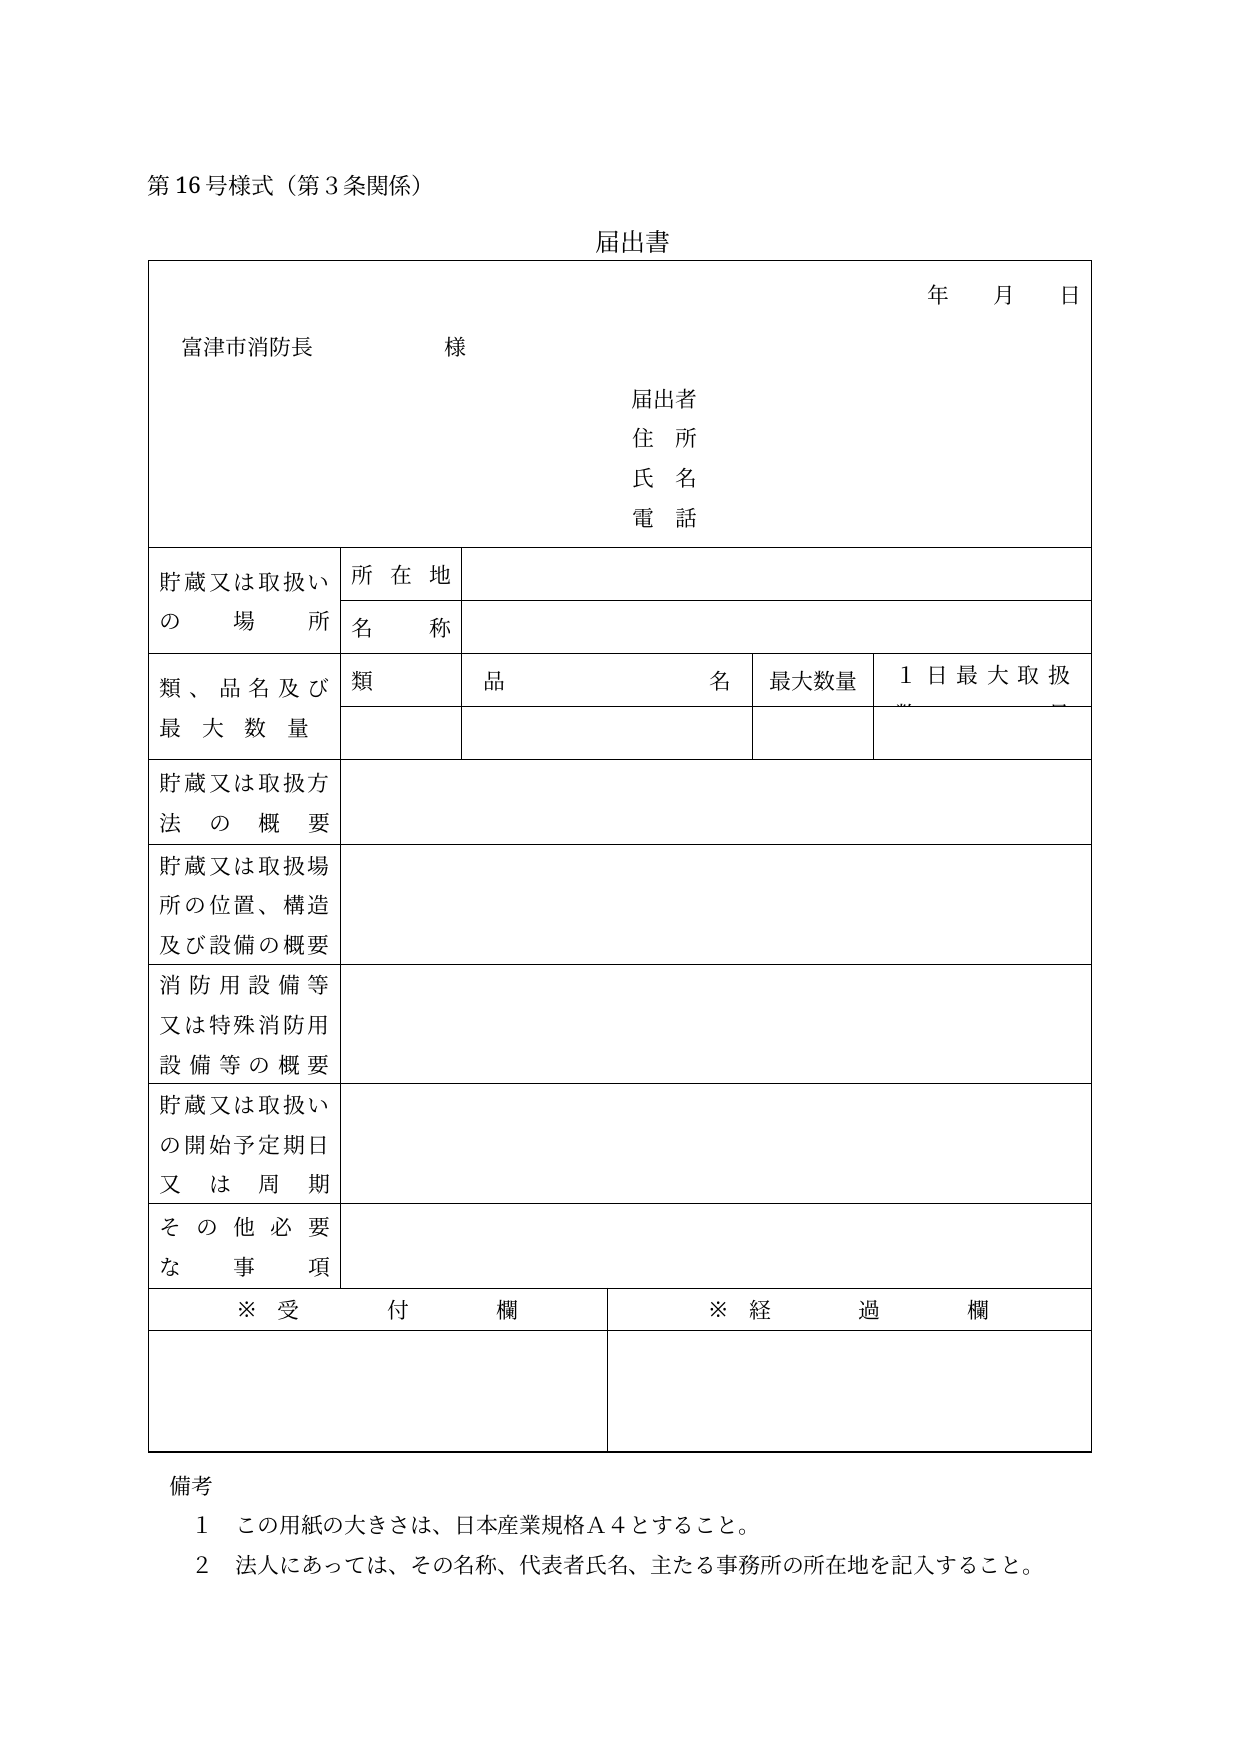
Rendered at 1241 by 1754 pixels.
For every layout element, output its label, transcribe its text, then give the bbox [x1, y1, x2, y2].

table_cell [341, 1204, 1091, 1288]
table_header 年 月 日 富津市消防長 様 届出者 住 所 氏 名 電 話 [149, 261, 1091, 547]
table_cell [753, 707, 873, 759]
table_cell [341, 965, 1091, 1083]
table_cell 消防用設備等 消防用設備等又は特殊消防用設備等の概要 [149, 965, 340, 1083]
table_cell [608, 1331, 1091, 1451]
table_cell 所在地 [341, 548, 461, 600]
text ２ 法人にあっては、その名称、代表者氏名、主たる事務所の所在地を記入すること。 [191, 1544, 1092, 1584]
text １ この用紙の大きさは、日本産業規格Ａ４とすること。 [191, 1504, 1092, 1544]
table_cell [149, 1331, 607, 1451]
table_cell [462, 548, 1091, 600]
table_cell [874, 707, 1091, 759]
table_cell [341, 845, 1091, 963]
text 届出書少 [148, 221, 1092, 260]
table_cell 類 [341, 654, 461, 706]
table_cell １日最大取扱 数量 [874, 654, 1091, 706]
table_cell [341, 1084, 1091, 1203]
table_cell [341, 760, 1091, 844]
table_cell 貯蔵又は取扱場所の位置、構造及び設備の概要 [149, 845, 340, 963]
table_cell その他必要 な事項 [149, 1204, 340, 1288]
table_cell 名称 [341, 601, 461, 653]
table_cell 最大数量 [753, 654, 873, 706]
table_cell ※ 経 過 欄 [608, 1289, 1091, 1330]
table_cell [462, 707, 752, 759]
table_cell 品名 [462, 654, 752, 706]
table_cell [341, 707, 461, 759]
text 備考 [169, 1465, 1092, 1504]
table_cell 貯蔵又は取扱いの開始予定期日又は周期 [149, 1084, 340, 1203]
table_cell [462, 601, 1091, 653]
table_cell 貯蔵又は取扱いの場所 [149, 548, 340, 653]
table_cell 類、品名及び 最大数量最大数量 [149, 654, 340, 759]
table_cell ※ 受 付 欄 [149, 1289, 607, 1330]
table_cell 貯蔵又は取扱方法の概要 [149, 760, 340, 844]
text 第16号様式（第３条関係） [148, 164, 1092, 204]
